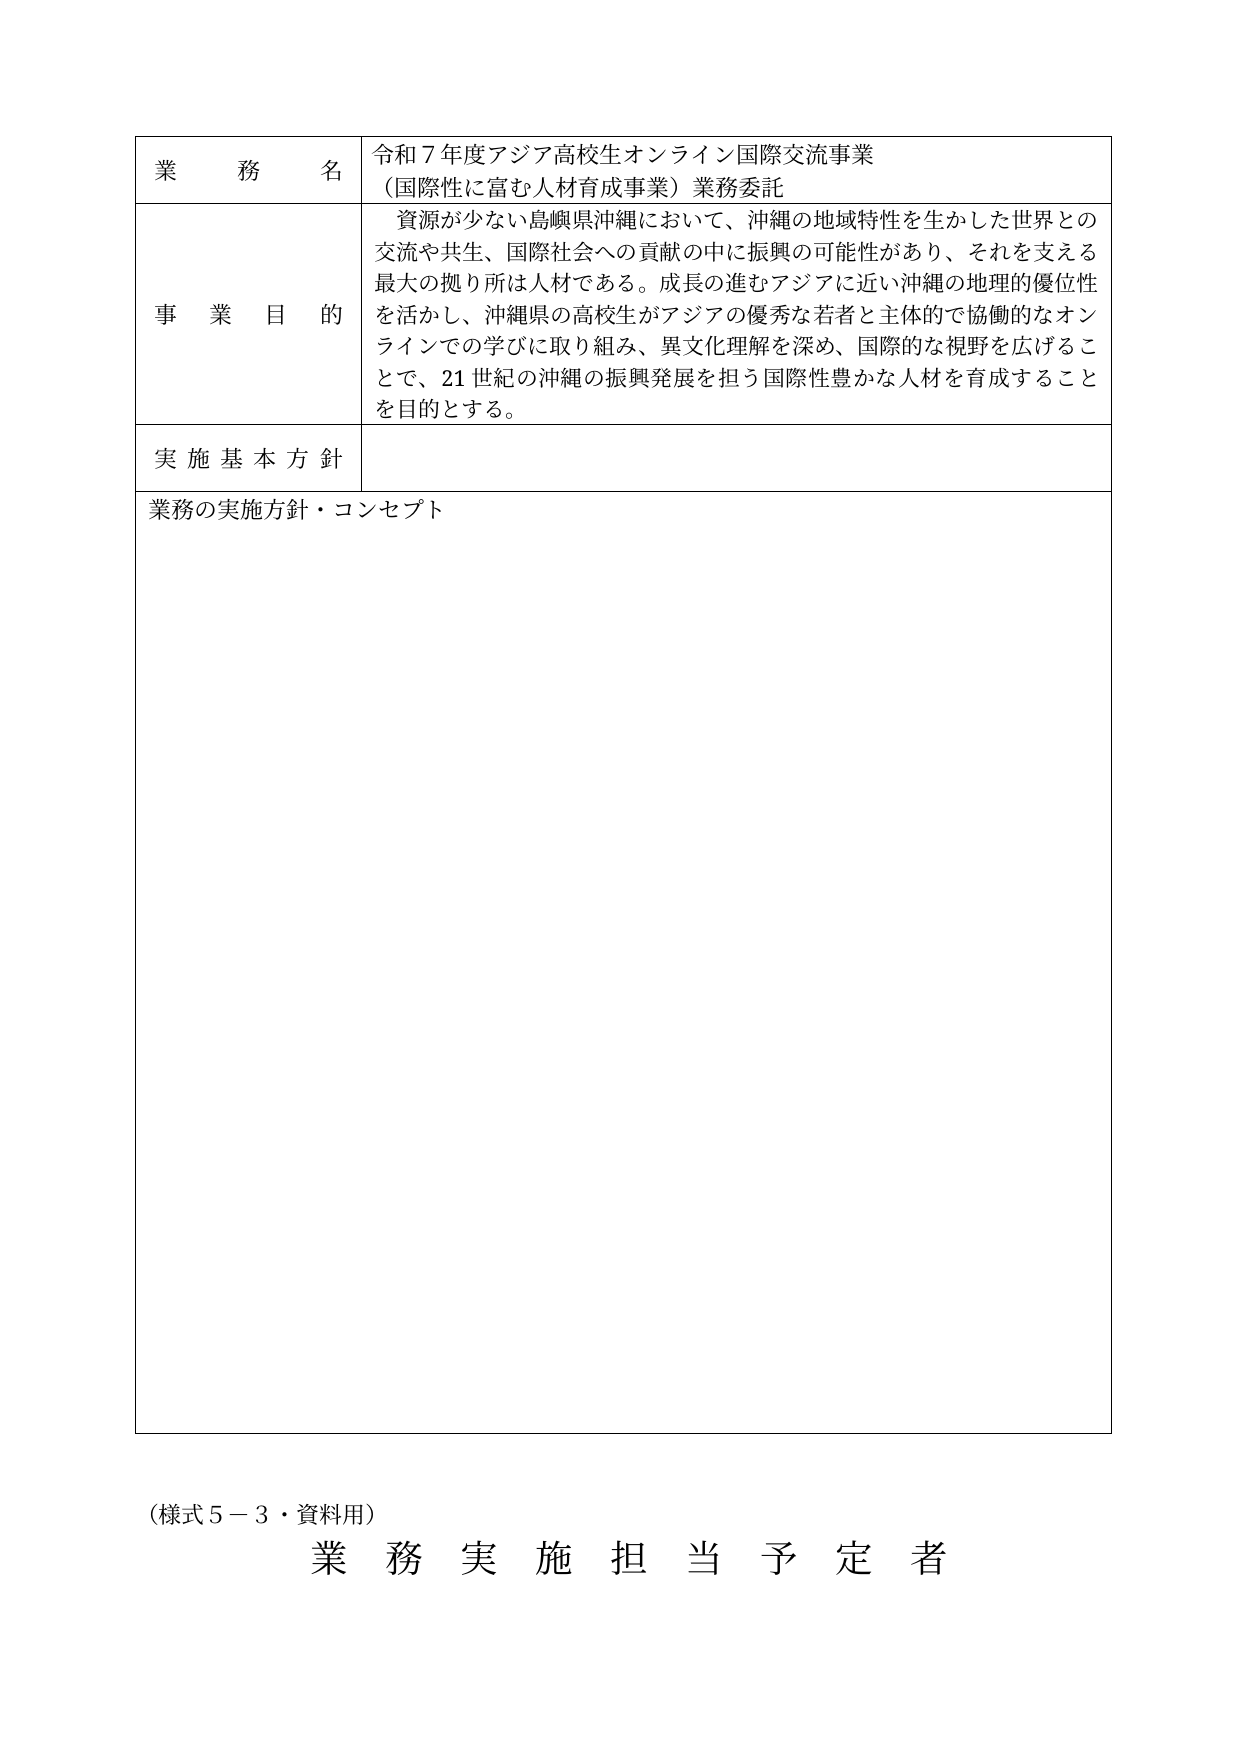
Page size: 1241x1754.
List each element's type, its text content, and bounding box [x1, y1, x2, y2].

table_cell 資源が少ない島嶼県沖縄において、沖縄の地域特性を生かした世界との交流や共生、国際社会への貢献の中に振興の可能性があり、それを支える最大の拠り所は人材である。成長の進むアジアに近い沖縄の地理的優位性を活かし、沖縄県の高校生がアジアの優秀な若者と主体的で協働的なオンラインでの学びに取り組み、異文化理解を深め、国際的な視野を広げることで、21世紀の沖縄の振興発展を担う国際性豊かな人材を育成することを目的とする。 [362, 204, 1111, 424]
text 業 務 実 施 担 当 予 定 者 [136, 1530, 1122, 1583]
text （様式５－３・資料用） [136, 1497, 1122, 1530]
table_header 業務名 [136, 137, 361, 203]
table_cell 事業目的 [136, 204, 361, 424]
table_cell 実施基本方針 [136, 425, 361, 491]
table_header 令和７年度アジア高校生オンライン国際交流事業 （国際性に富む人材育成事業）業務委託 [362, 137, 1111, 203]
table_cell [362, 425, 1111, 491]
table_cell 業務の実施方針・コンセプト [136, 492, 1111, 1433]
